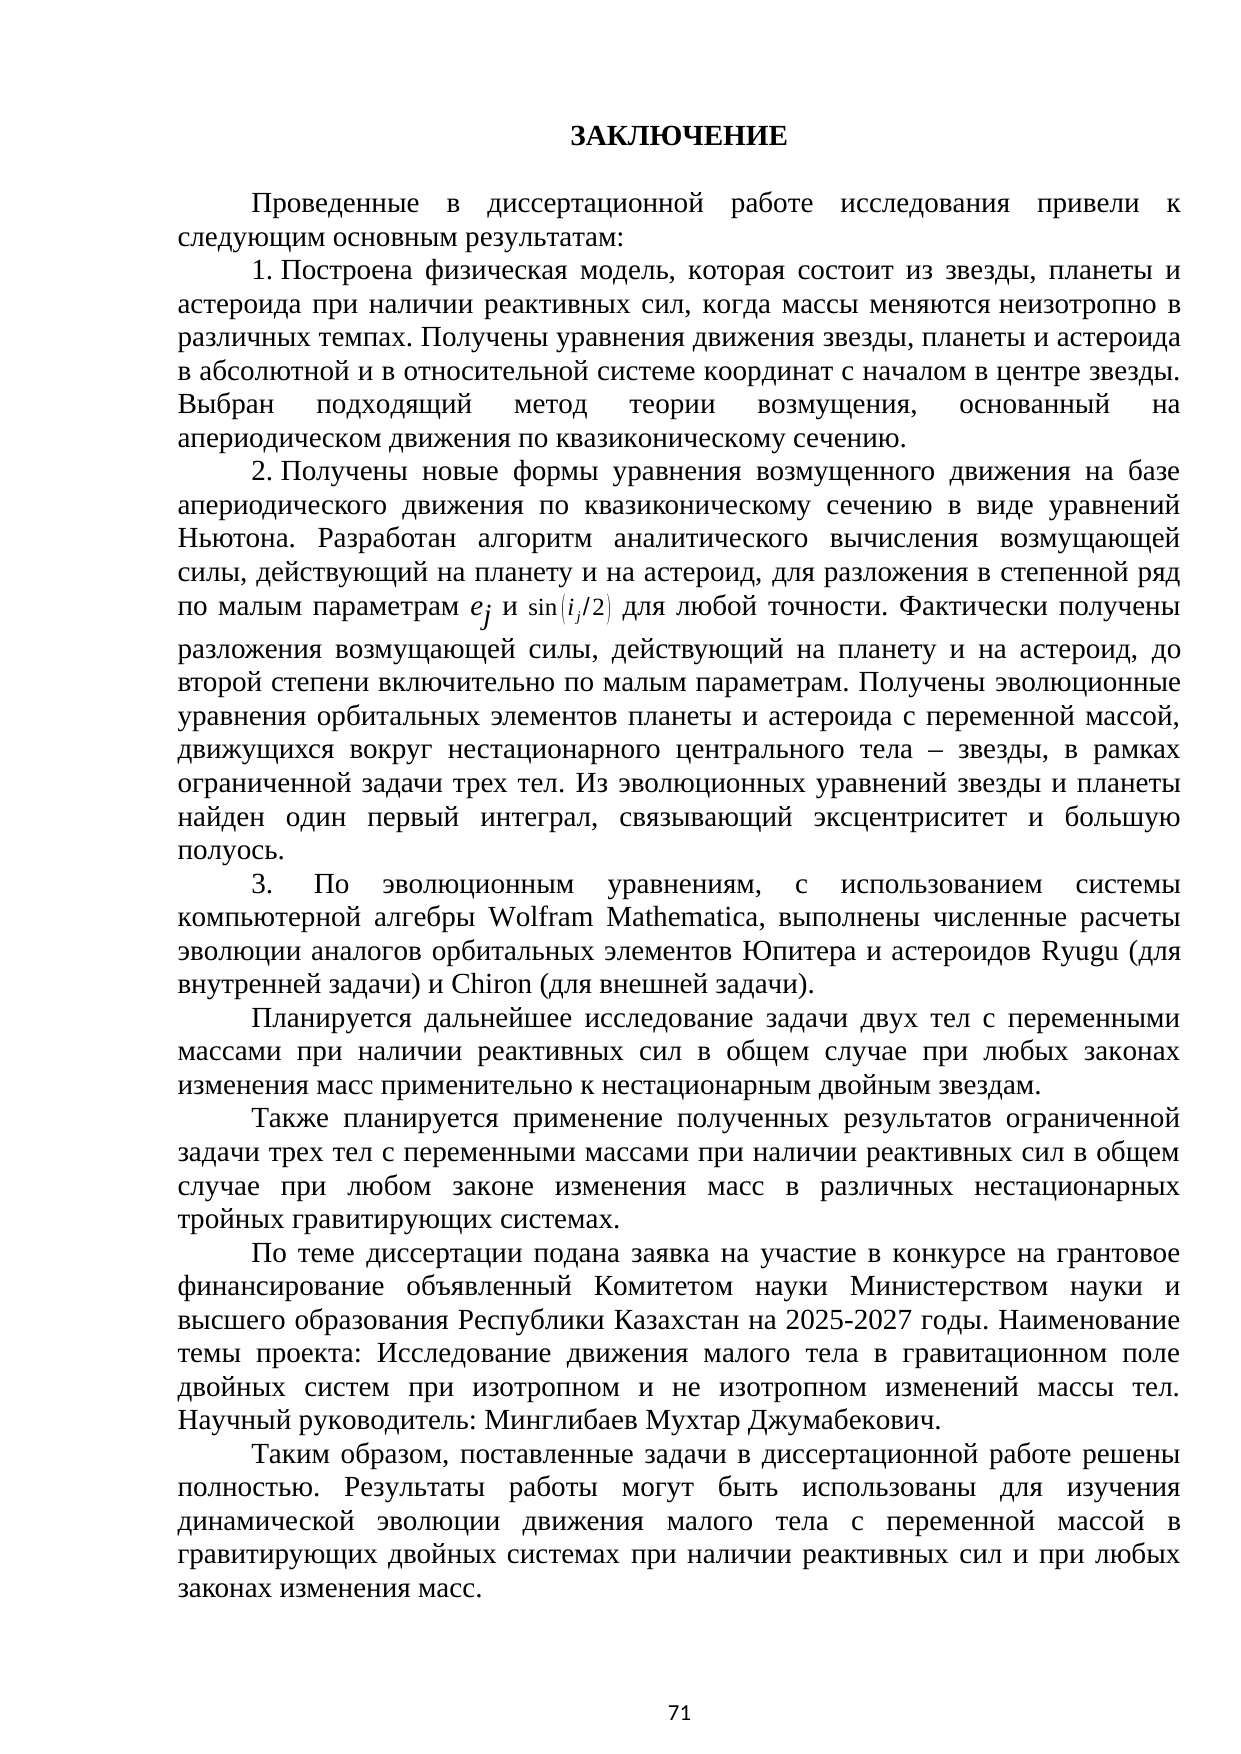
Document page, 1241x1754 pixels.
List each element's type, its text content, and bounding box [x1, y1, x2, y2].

text Также планируется применение полученных результатов ограниченной задачи трех тел с переменными массами при наличии реактивных сил в общем случае при любом законе изменения масс в различных нестационарных тройных гравитирующих системах. [177, 1101, 1181, 1235]
text Проведенные в диссертационной работе исследования привели к следующим основным результатам: [177, 185, 1181, 252]
text По теме диссертации подана заявка на участие в конкурсе на грантовое финансирование объявленный Комитетом науки Министерством науки и высшего образования Республики Казахстан на 2025-2027 годы. Наименование темы проекта: Исследование движения малого тела в гравитационном поле двойных систем при изотропном и не изотропном изменений массы тел. Научный руководитель: Минглибаев Мухтар Джумабекович. [177, 1235, 1181, 1436]
list Получены новые формы уравнения возмущенного движения на базе апериодического движения по квазиконическому сечению в виде уравнений Ньютона. Разработан алгоритм аналитического вычисления возмущающей силы, действующий на планету и на астероид, для разложения в степенной ряд по малым параметрам ej и для любой точности. Фактически получены разложения возмущающей силы, действующий на планету и на астероид, до второй степени включительно по малым параметрам. Получены эволюционные уравнения орбитальных элементов планеты и астероида с переменной массой, движущихся вокруг нестационарного центрального тела – звезды, в рамках ограниченной задачи трех тел. Из эволюционных уравнений звезды и планеты найден один первый интеграл, связывающий эксцентриситет и большую полуось. [177, 453, 1181, 866]
list По эволюционным уравнениям, с использованием системы компьютерной алгебры Wolfram Mathematica, выполнены численные расчеты эволюции аналогов орбитальных элементов Юпитера и астероидов Ryugu (для внутренней задачи) и Chiron (для внешней задачи). [177, 866, 1181, 1000]
text Планируется дальнейшее исследование задачи двух тел с переменными массами при наличии реактивных сил в общем случае при любых законах изменения масс применительно к нестационарным двойным звездам. [177, 1000, 1181, 1101]
text ЗАКЛЮЧЕНИЕ [177, 118, 1181, 152]
text Таким образом, поставленные задачи в диссертационной работе решены полностью. Результаты работы могут быть использованы для изучения динамической эволюции движения малого тела с переменной массой в гравитирующих двойных системах при наличии реактивных сил и при любых законах изменения масс. [177, 1436, 1181, 1604]
list Построена физическая модель, которая состоит из звезды, планеты и астероида при наличии реактивных сил, когда массы меняются неизотропно в различных темпах. Получены уравнения движения звезды, планеты и астероида в абсолютной и в относительной системе координат с началом в центре звезды. Выбран подходящий метод теории возмущения, основанный на апериодическом движения по квазиконическому сечению. [177, 252, 1181, 453]
